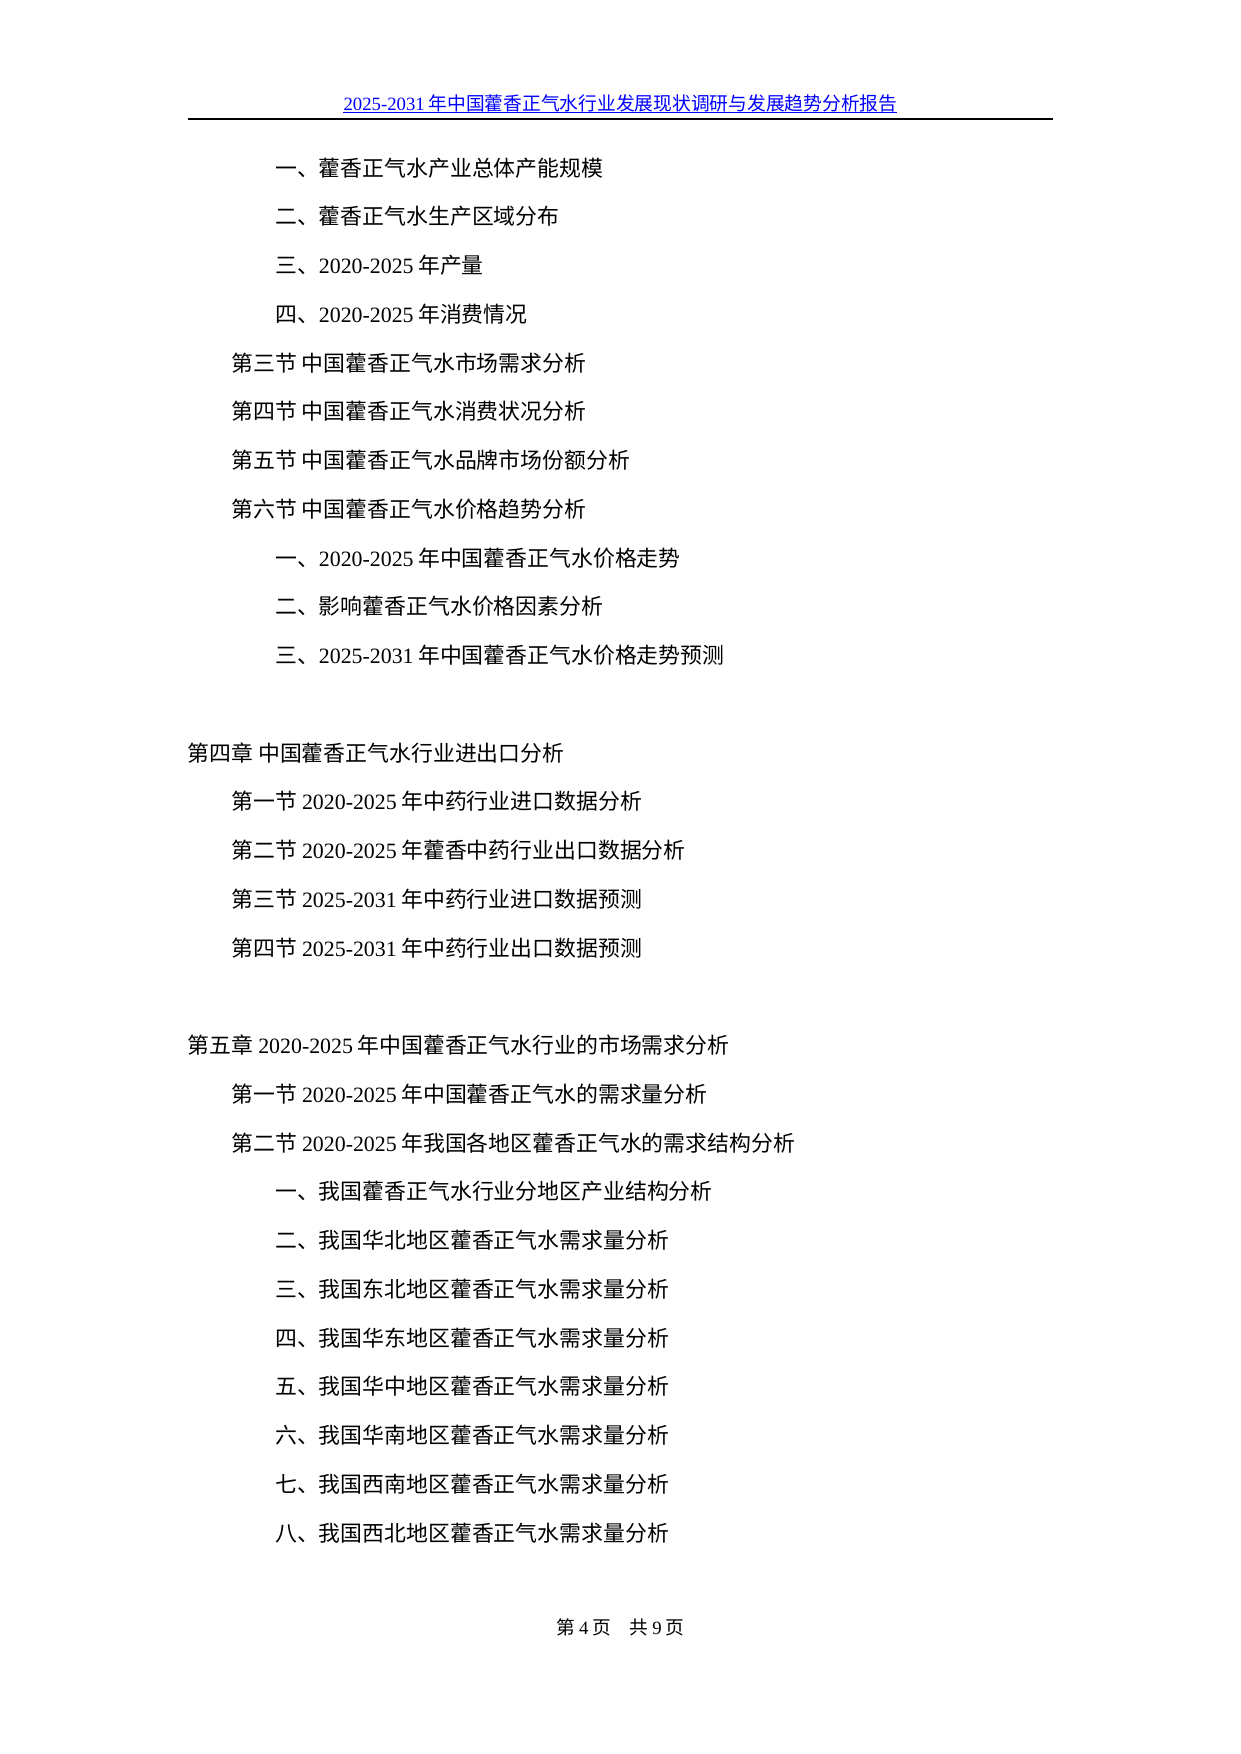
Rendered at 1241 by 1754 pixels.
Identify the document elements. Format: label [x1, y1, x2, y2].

text [187, 150, 1053, 1548]
